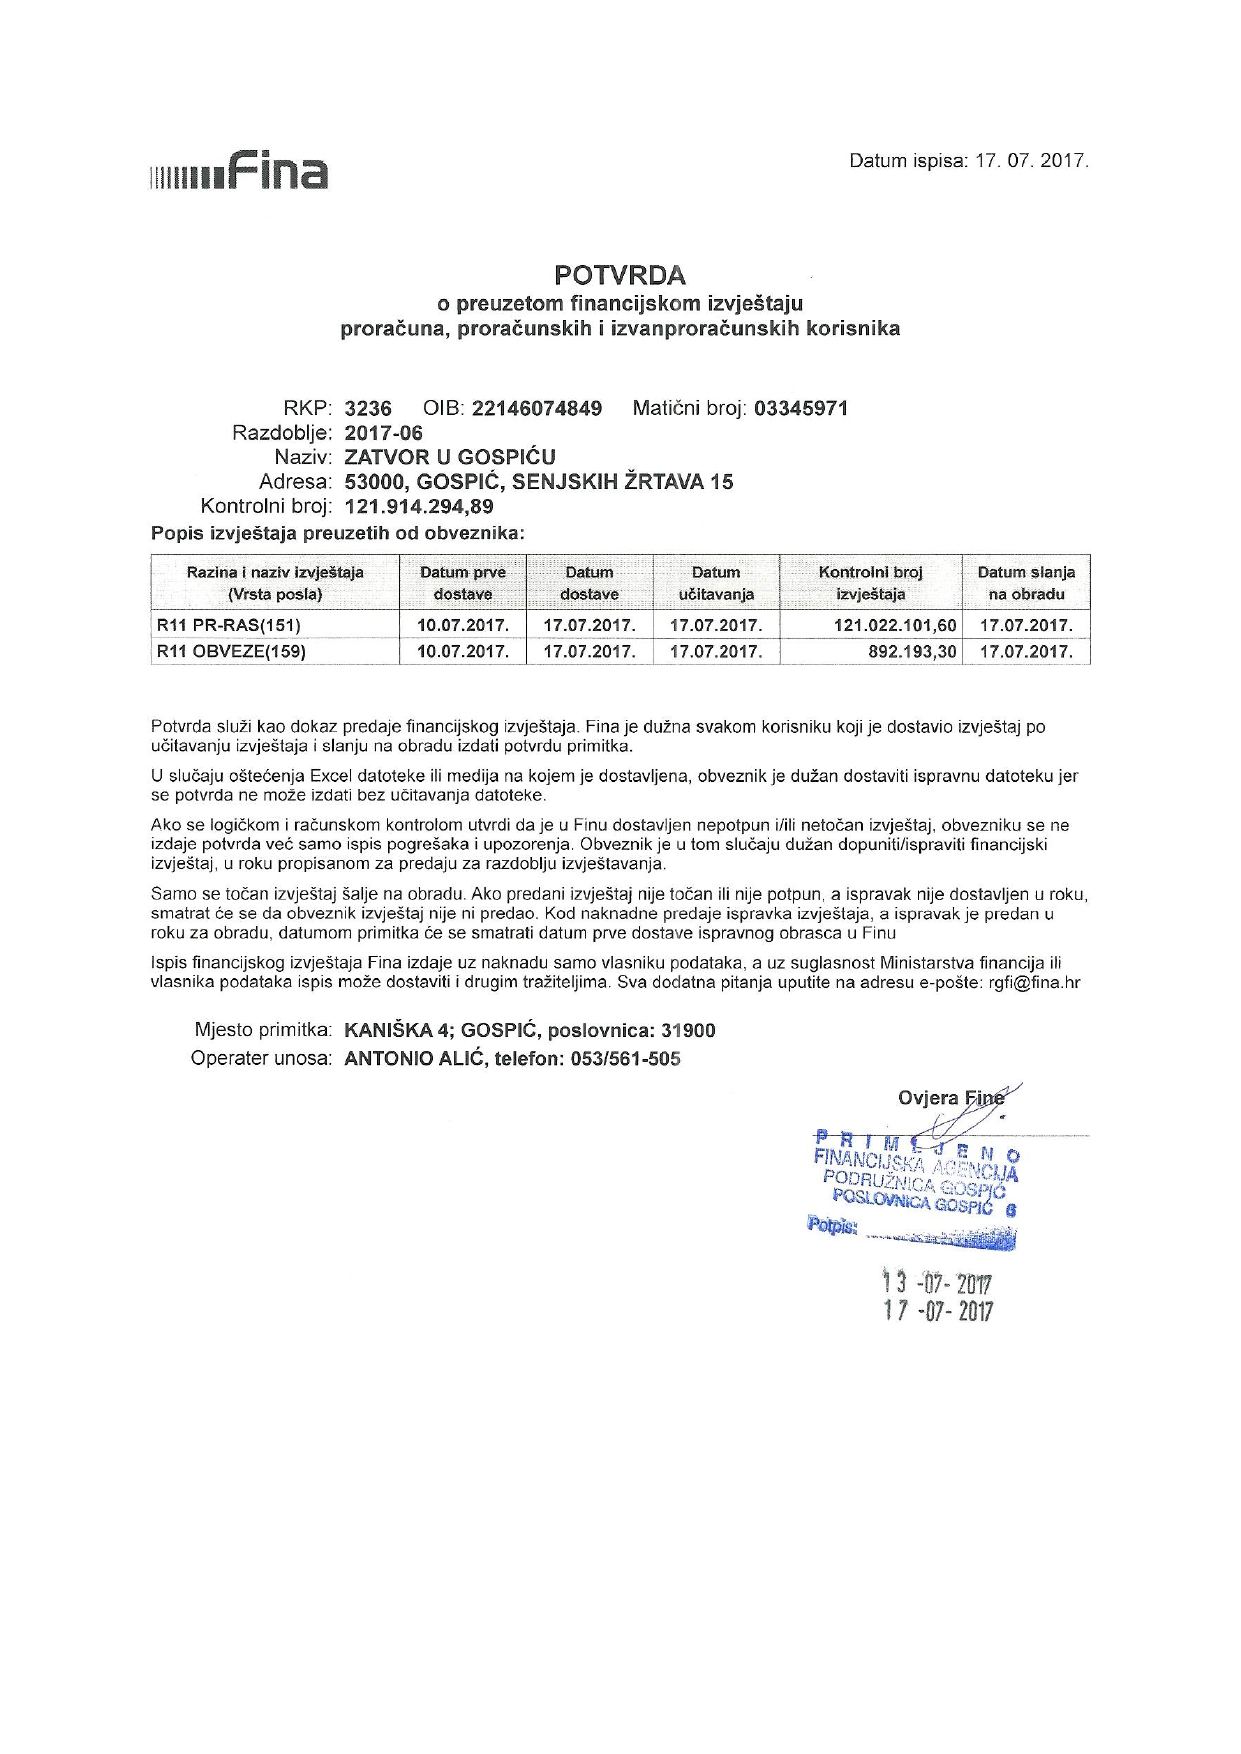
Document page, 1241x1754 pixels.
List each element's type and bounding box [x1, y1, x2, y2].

picture [147, 147, 1092, 1323]
